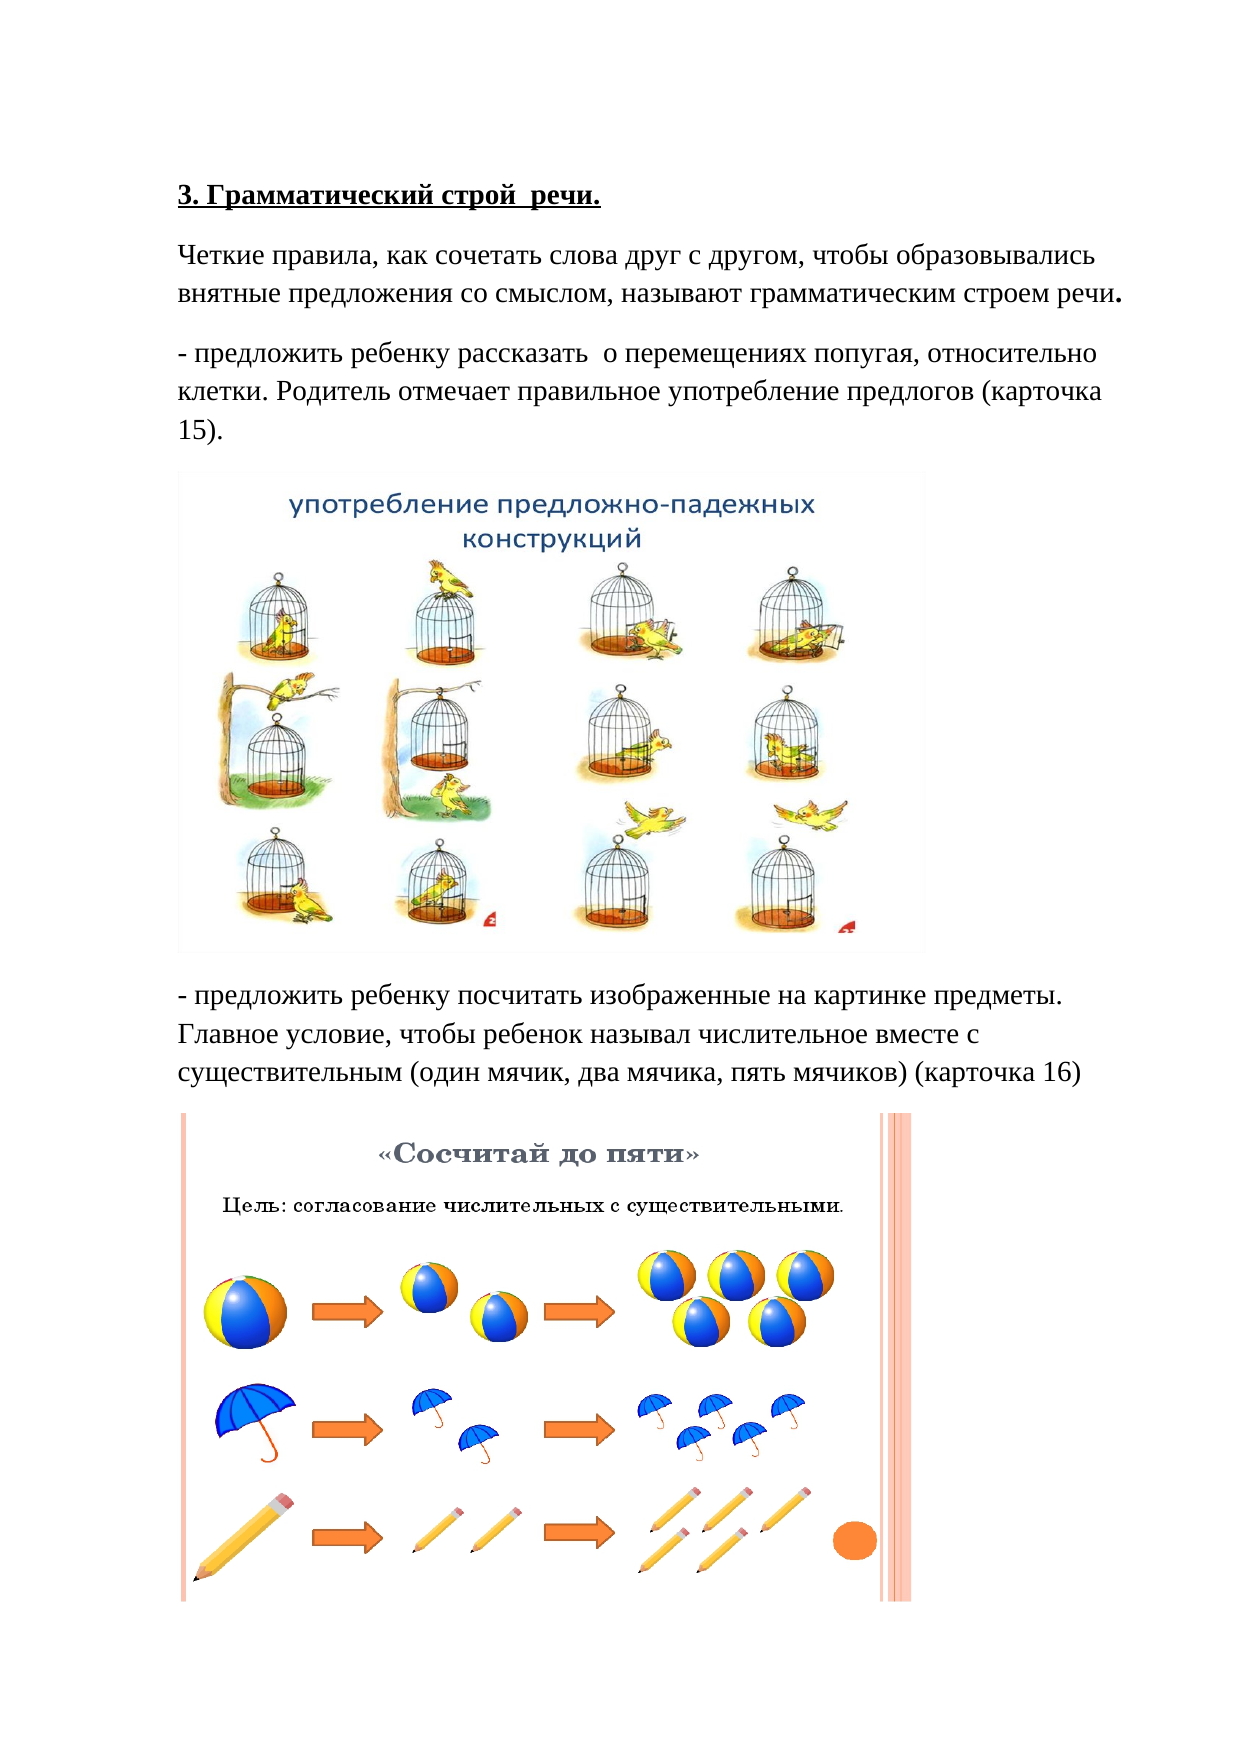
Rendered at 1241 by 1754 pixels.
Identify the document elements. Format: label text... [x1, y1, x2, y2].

text 3. Грамматический строй речи. [177, 177, 1152, 211]
text - предложить ребенку посчитать изображенные на картинке предметы. Главное условие, чтобы ребенок называл числительное вместе с существительным (один мячик, два мячика, пять мячиков) (карточка 16) [177, 977, 1152, 1088]
picture [177, 1113, 912, 1602]
picture [177, 471, 926, 953]
text Четкие правила, как сочетать слова друг с другом, чтобы образовывались внятные предложения со смыслом, называют грамматическим строем речи. [177, 237, 1152, 309]
text - предложить ребенку рассказать о перемещениях попугая, относительно клетки. Родитель отмечает правильное употребление предлогов (карточка 15). [177, 335, 1152, 445]
